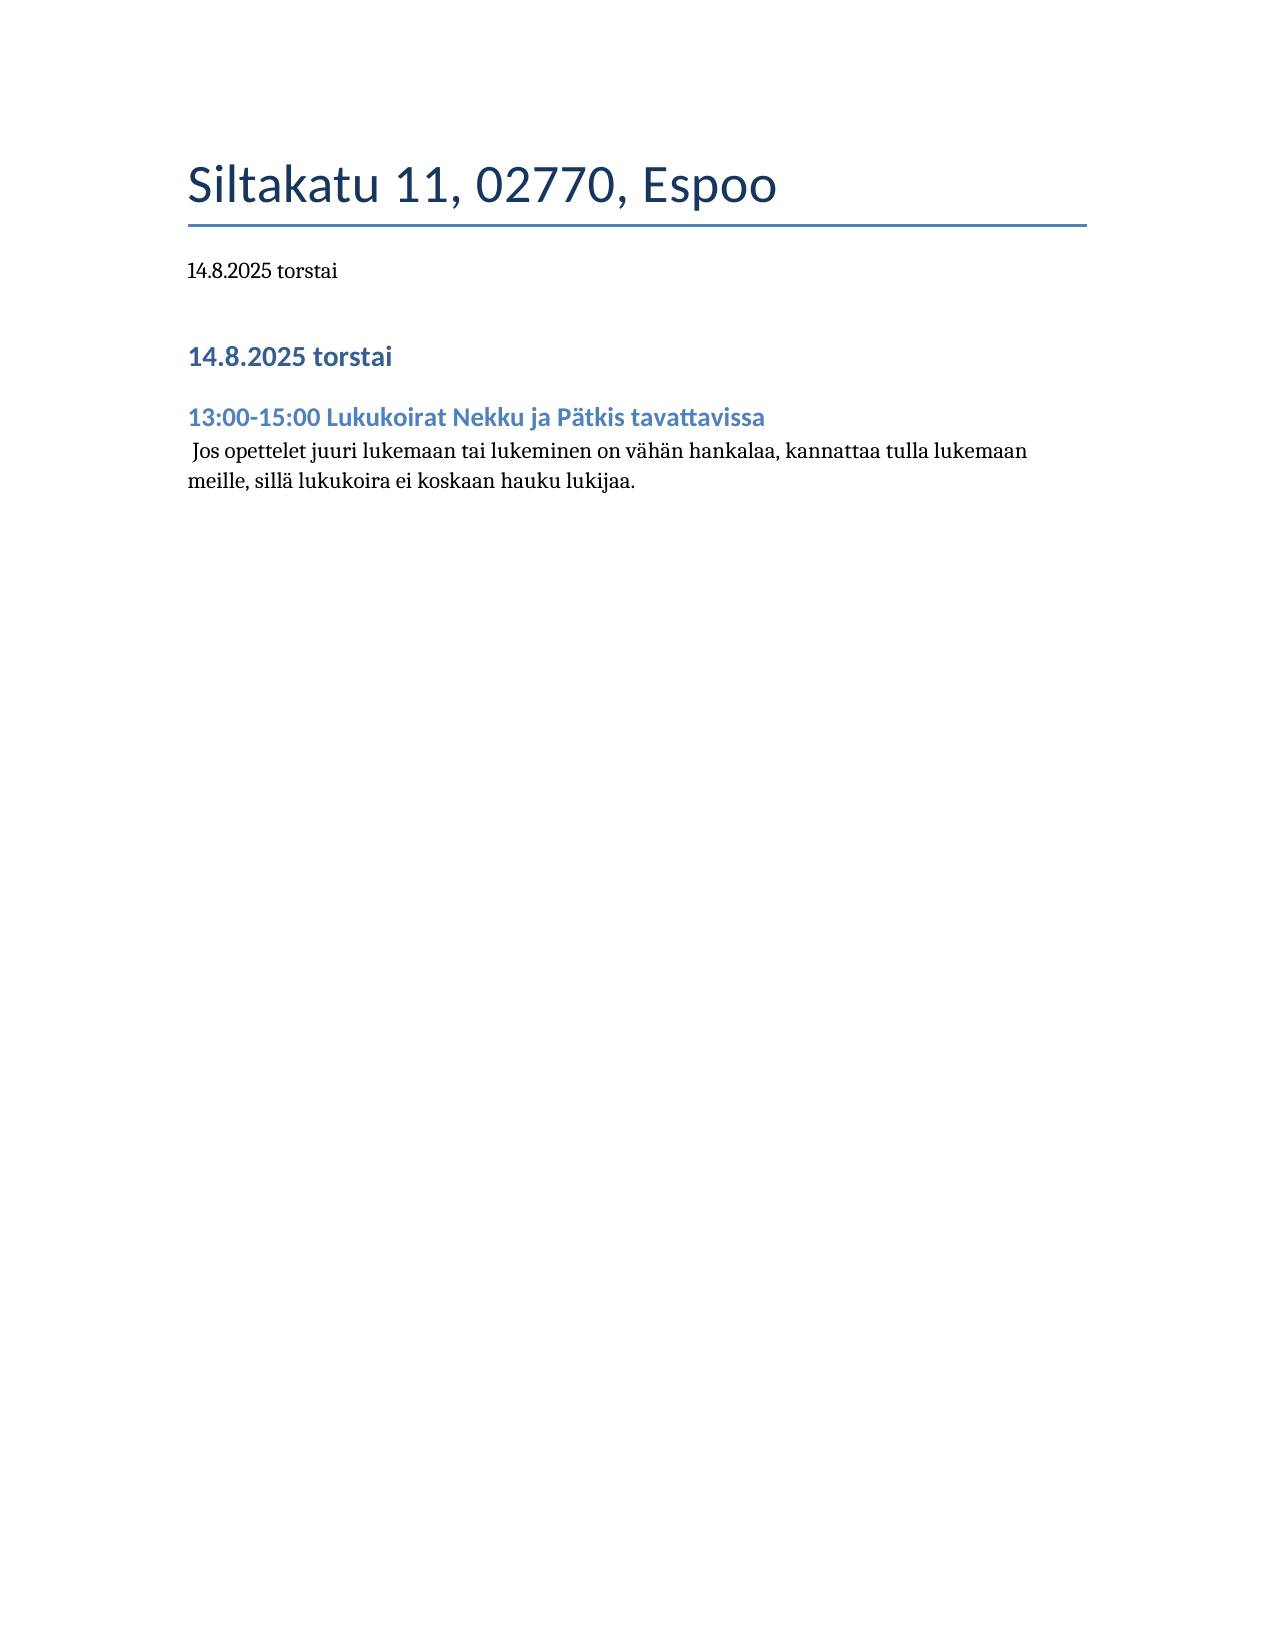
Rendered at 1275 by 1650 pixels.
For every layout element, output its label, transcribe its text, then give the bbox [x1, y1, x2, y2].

subtitle 13:00-15:00 Lukukoirat Nekku ja Pätkis tavattavissa [187, 400, 1087, 433]
text 14.8.2025 torstai [187, 258, 1087, 284]
title Siltakatu 11, 02770, Espoo [187, 150, 1087, 227]
subtitle 14.8.2025 torstai [187, 338, 1087, 374]
text Jos opettelet juuri lukemaan tai lukeminen on vähän hankalaa, kannattaa tulla lukemaan meille, sillä lukukoira ei koskaan hauku lukijaa. [187, 438, 1087, 494]
